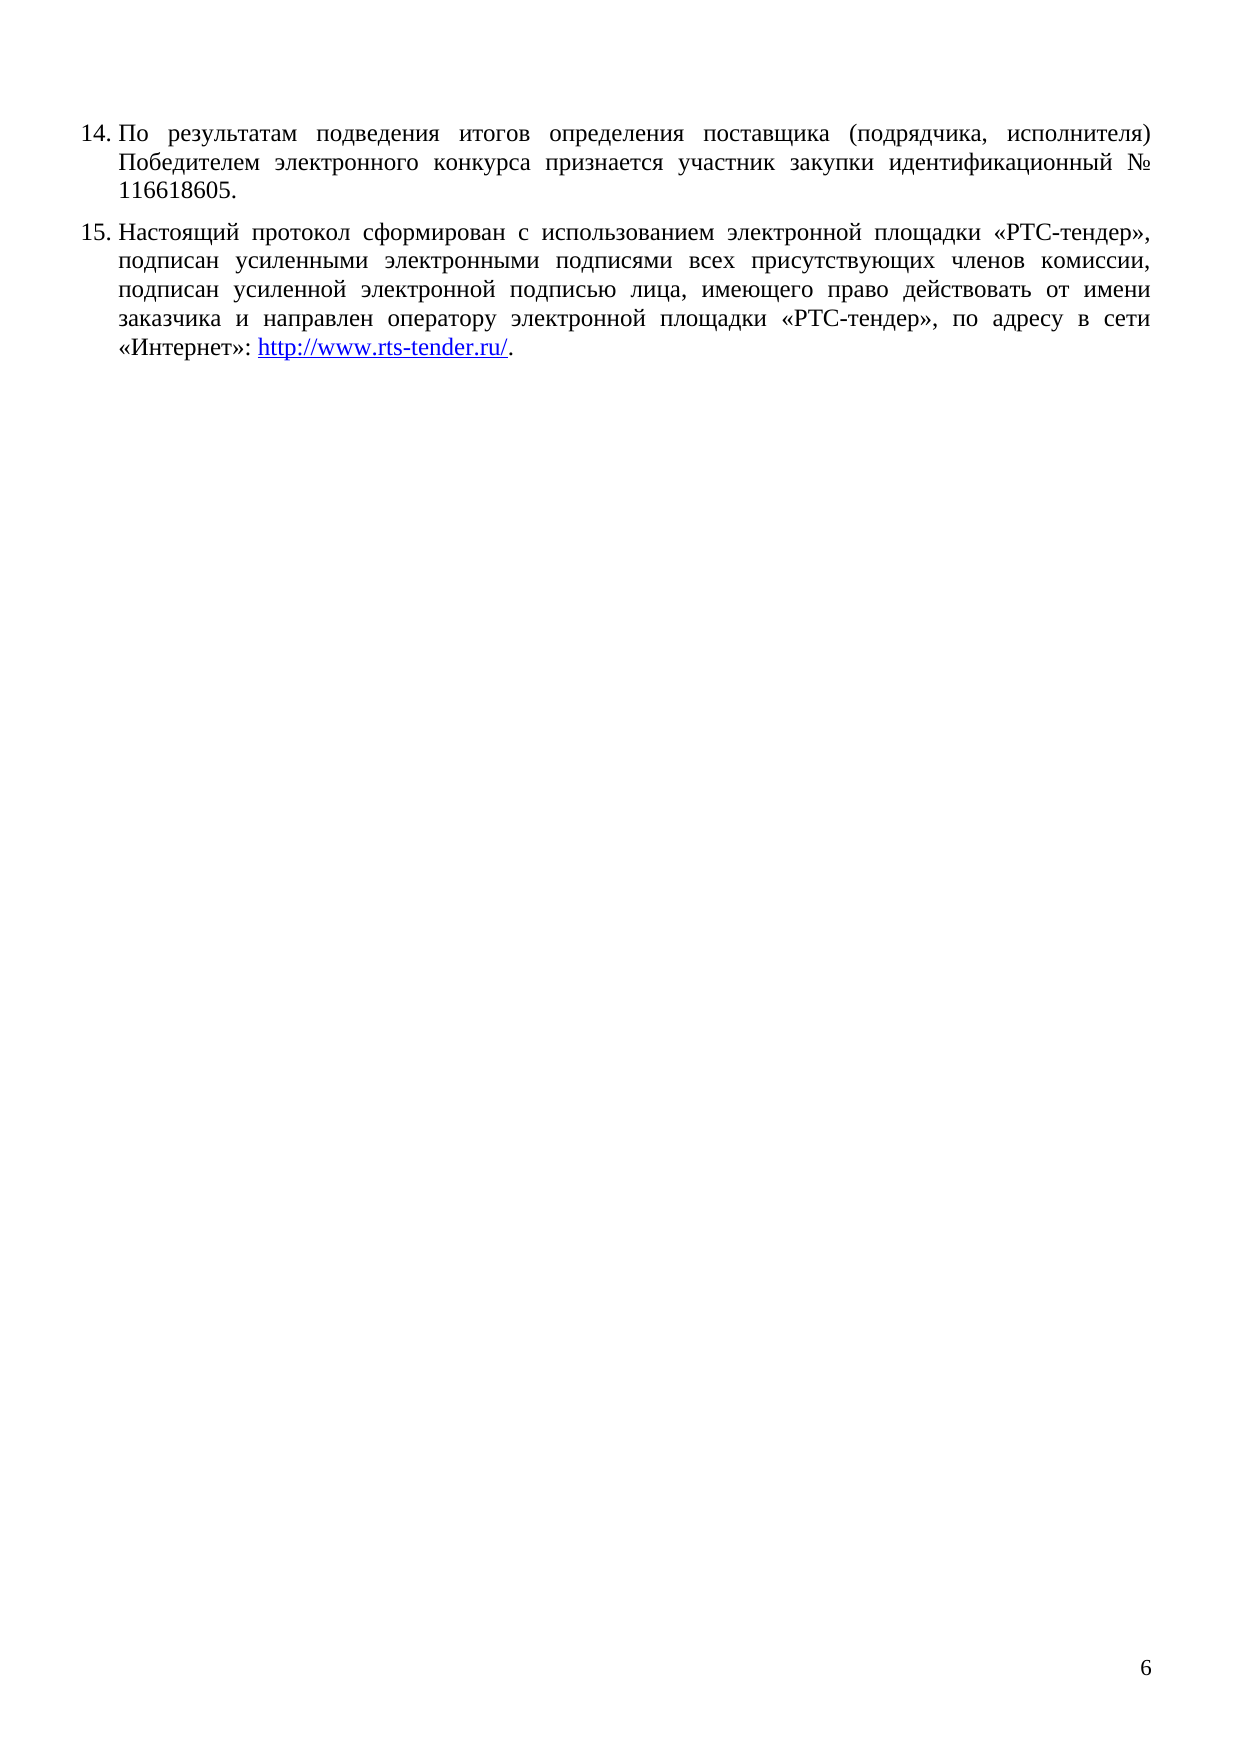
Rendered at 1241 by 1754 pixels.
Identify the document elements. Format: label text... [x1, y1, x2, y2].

list Настоящий протокол сформирован с использованием электронной площадки «РТС-тендер», подписан усиленными электронными подписями всех присутствующих членов комиссии, подписан усиленной электронной подписью лица, имеющего право действовать от имени заказчика и направлен оператору электронной площадки «РТС-тендер», по адресу в сети «Интернет»: http://www.rts-tender.ru/. [80, 217, 1152, 361]
list По результатам подведения итогов определения поставщика (подрядчика, исполнителя) Победителем электронного конкурса признается участник закупки идентификационный № 116618605. [80, 118, 1152, 204]
